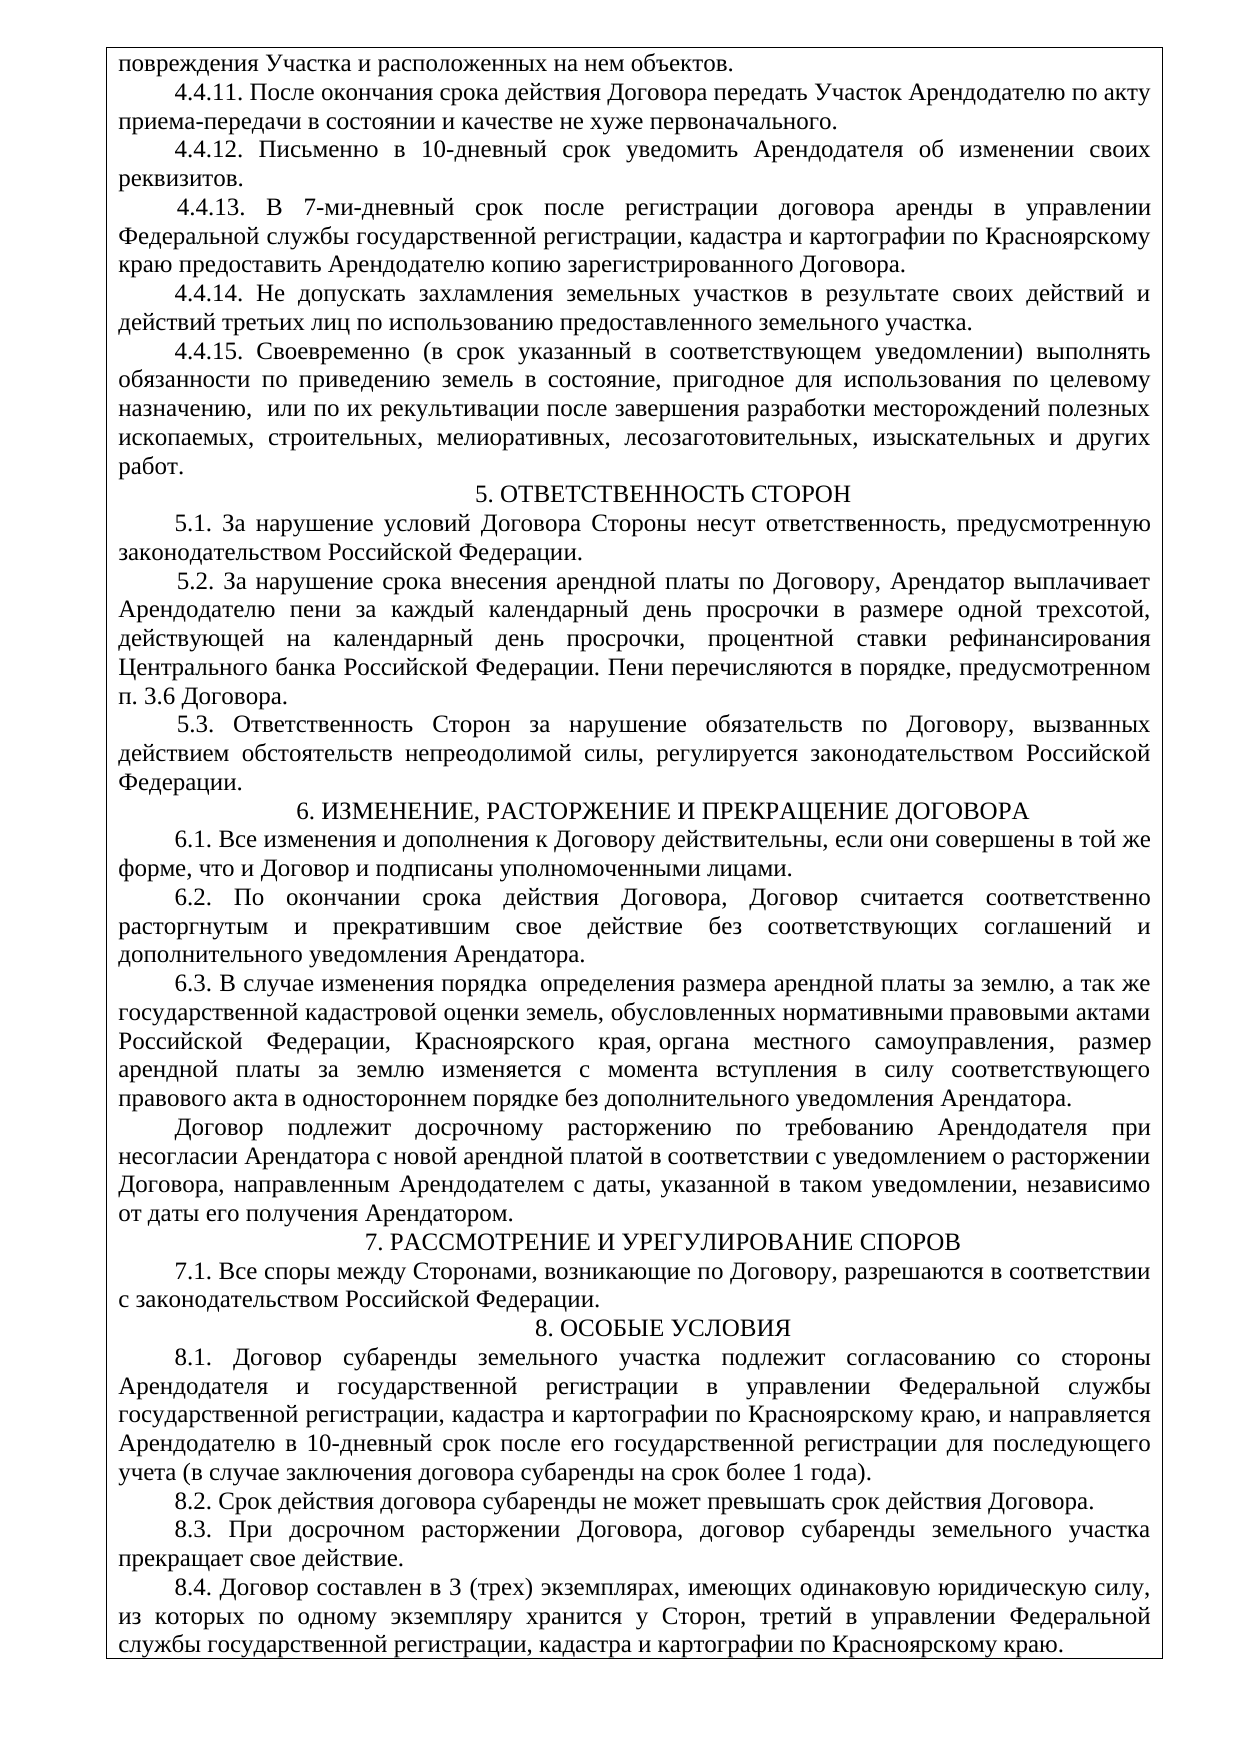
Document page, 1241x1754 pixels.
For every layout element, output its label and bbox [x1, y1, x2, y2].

table_header [107, 48, 1162, 1658]
